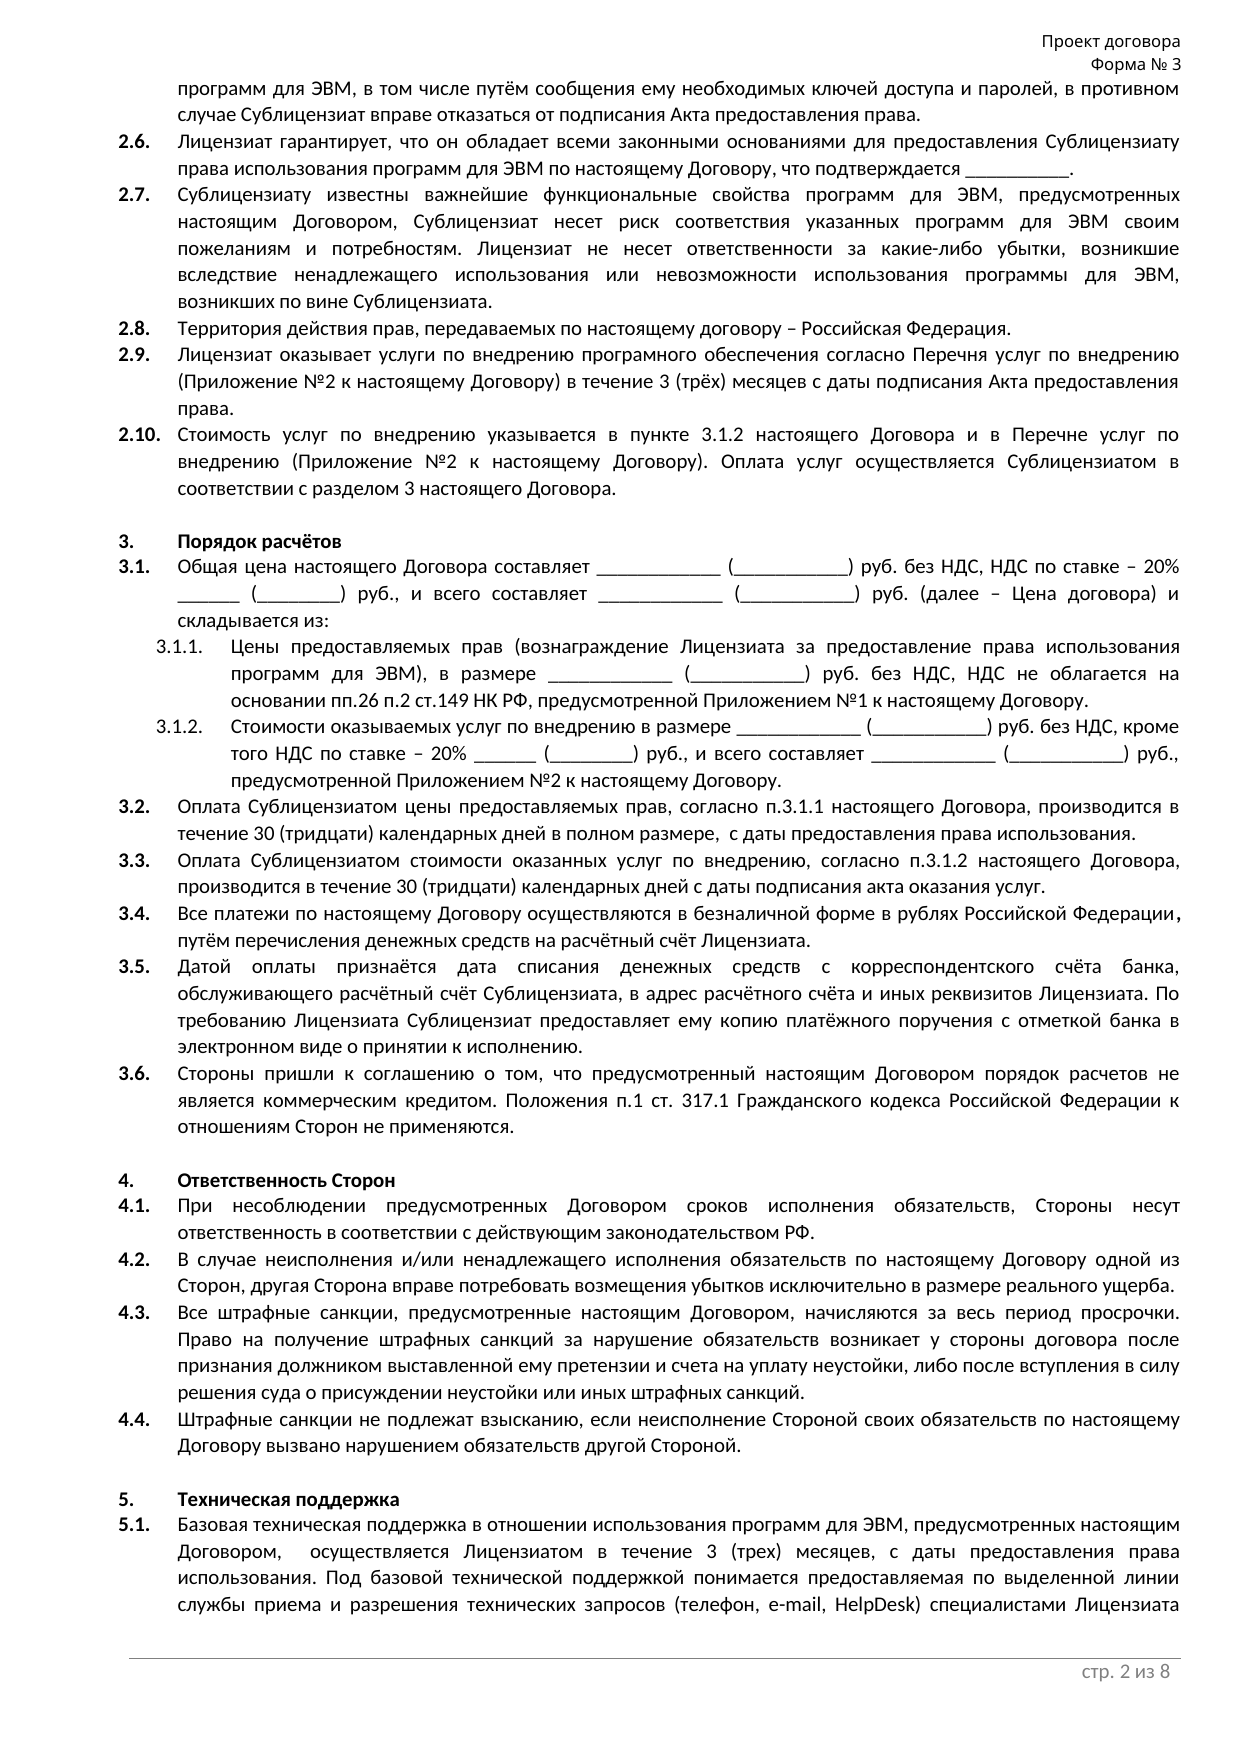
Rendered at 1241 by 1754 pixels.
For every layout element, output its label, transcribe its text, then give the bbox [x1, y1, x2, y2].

list Техническая поддержка [118, 1486, 1181, 1511]
list Территория действия прав, передаваемых по настоящему договору – Российская Федерация. [118, 315, 1181, 340]
list Стоимости оказываемых услуг по внедрению в размере ____________ (___________) руб. без НДС, кроме того НДС по ставке – 20% ______ (________) руб., и всего составляет ____________ (___________) руб., предусмотренной Приложением №2 к настоящему Договору. [156, 714, 1181, 792]
list Датой оплаты признаётся дата списания денежных средств с корреспондентского счёта банка, обслуживающего расчётный счёт Сублицензиата, в адрес расчётного счёта и иных реквизитов Лицензиата. По требованию Лицензиата Сублицензиат предоставляет ему копию платёжного поручения с отметкой банка в электронном виде о принятии к исполнению. [118, 954, 1181, 1059]
list Стоимость услуг по внедрению указывается в пункте 3.1.2 настоящего Договора и в Перечне услуг по внедрению (Приложение №2 к настоящему Договору). Оплата услуг осуществляется Сублицензиатом в соответствии с разделом 3 настоящего Договора. [118, 422, 1181, 500]
list Ответственность Сторон [118, 1167, 1181, 1192]
list При несоблюдении предусмотренных Договором сроков исполнения обязательств, Стороны несут ответственность в соответствии с действующим законодательством РФ. [118, 1192, 1181, 1244]
list Оплата Сублицензиатом цены предоставляемых прав, согласно п.3.1.1 настоящего Договора, производится в течение 30 (тридцати) календарных дней в полном размере, с даты предоставления права использования. [118, 794, 1181, 846]
list Штрафные санкции не подлежат взысканию, если неисполнение Стороной своих обязательств по настоящему Договору вызвано нарушением обязательств другой Стороной. [118, 1406, 1181, 1458]
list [118, 75, 1181, 127]
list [118, 1511, 1181, 1617]
list Порядок расчётов [118, 528, 1181, 554]
list Цены предоставляемых прав (вознаграждение Лицензиата за предоставление права использования программ для ЭВМ), в размере ____________ (___________) руб. без НДС, НДС не облагается на основании пп.26 п.2 ст.149 НК РФ, предусмотренной Приложением №1 к настоящему Договору. [156, 634, 1181, 712]
list Общая цена настоящего Договора составляет ____________ (___________) руб. без НДС, НДС по ставке – 20% ______ (________) руб., и всего составляет ____________ (___________) руб. (далее – Цена договора) и складывается из: [118, 554, 1181, 632]
list Сублицензиату известны важнейшие функциональные свойства программ для ЭВМ, предусмотренных настоящим Договором, Сублицензиат несет риск соответствия указанных программ для ЭВМ своим пожеланиям и потребностям. Лицензиат не несет ответственности за какие-либо убытки, возникшие вследствие ненадлежащего использования или невозможности использования программы для ЭВМ, возникших по вине Сублицензиата. [118, 182, 1181, 314]
list Лицензиат оказывает услуги по внедрению програмного обеспечения согласно Перечня услуг по внедрению (Приложение №2 к настоящему Договору) в течение 3 (трёх) месяцев с даты подписания Акта предоставления права. [118, 342, 1181, 420]
list Оплата Сублицензиатом стоимости оказанных услуг по внедрению, согласно п.3.1.2 настоящего Договора, производится в течение 30 (тридцати) календарных дней с даты подписания акта оказания услуг. [118, 847, 1181, 899]
list Лицензиат гарантирует, что он обладает всеми законными основаниями для предоставления Сублицензиату права использования программ для ЭВМ по настоящему Договору, что подтверждается __________. [118, 128, 1181, 180]
list Все платежи по настоящему Договору осуществляются в безналичной форме в рублях Российской Федерации, путём перечисления денежных средств на расчётный счёт Лицензиата. [118, 900, 1181, 952]
list Все штрафные санкции, предусмотренные настоящим Договором, начисляются за весь период просрочки. Право на получение штрафных санкций за нарушение обязательств возникает у стороны договора после признания должником выставленной ему претензии и счета на уплату неустойки, либо после вступления в силу решения суда о присуждении неустойки или иных штрафных санкций. [118, 1299, 1181, 1404]
list Стороны пришли к соглашению о том, что предусмотренный настоящим Договором порядок расчетов не является коммерческим кредитом. Положения п.1 ст. 317.1 Гражданского кодекса Российской Федерации к отношениям Сторон не применяются. [118, 1060, 1181, 1139]
list В случае неисполнения и/или ненадлежащего исполнения обязательств по настоящему Договору одной из Сторон, другая Сторона вправе потребовать возмещения убытков исключительно в размере реального ущерба. [118, 1246, 1181, 1298]
